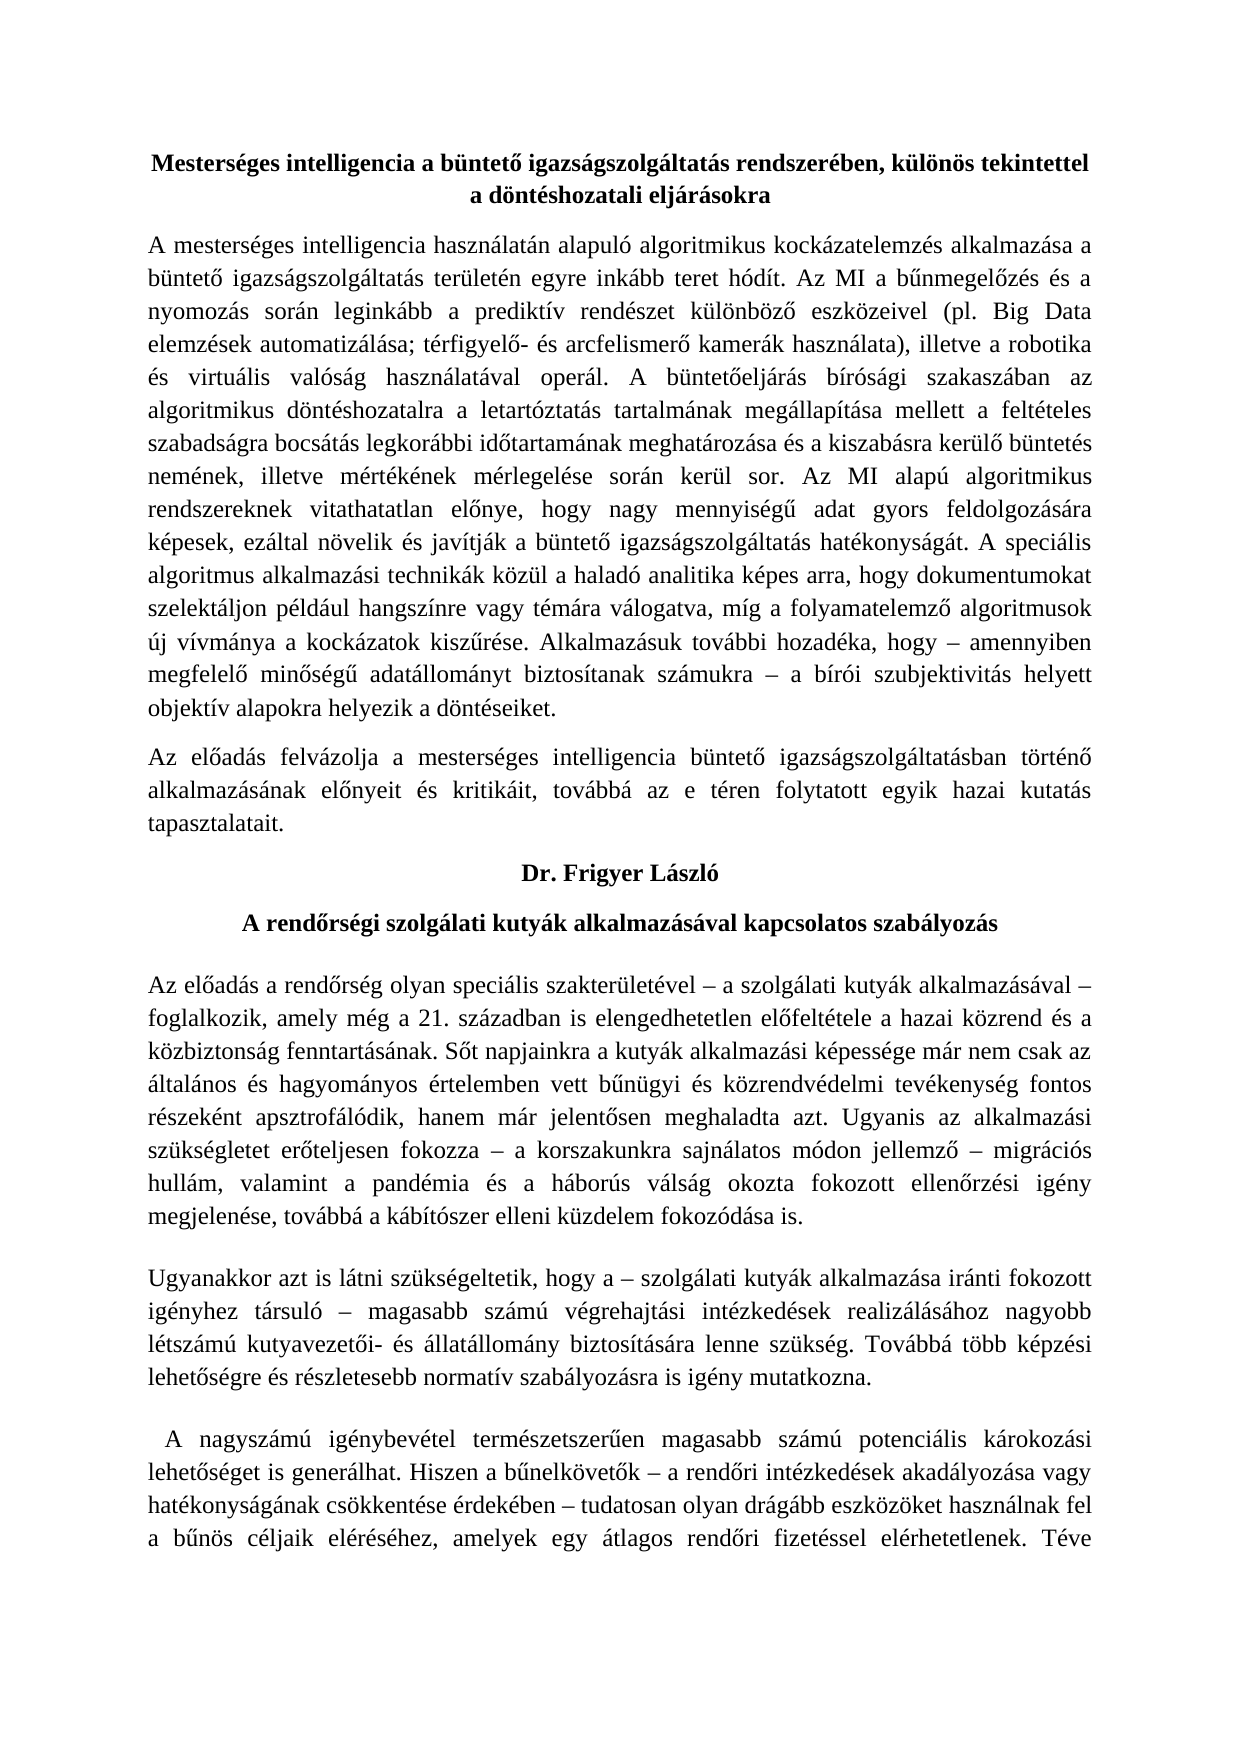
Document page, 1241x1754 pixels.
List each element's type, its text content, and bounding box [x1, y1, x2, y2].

text A mesterséges intelligencia használatán alapuló algoritmikus kockázatelemzés alkalmazása a büntető igazságszolgáltatás területén egyre inkább teret hódít. Az MI a bűnmegelőzés és a nyomozás során leginkább a prediktív rendészet különböző eszközeivel (pl. Big Data elemzések automatizálása; térfigyelő- és arcfelismerő kamerák használata), illetve a robotika és virtuális valóság használatával operál. A büntetőeljárás bírósági szakaszában az algoritmikus döntéshozatalra a letartóztatás tartalmának megállapítása mellett a feltételes szabadságra bocsátás legkorábbi időtartamának meghatározása és a kiszabásra kerülő büntetés nemének, illetve mértékének mérlegelése során kerül sor. Az MI alapú algoritmikus rendszereknek vitathatatlan előnye, hogy nagy mennyiségű adat gyors feldolgozására képesek, ezáltal növelik és javítják a büntető igazságszolgáltatás hatékonyságát. A speciális algoritmus alkalmazási technikák közül a haladó analitika képes arra, hogy dokumentumokat szelektáljon például hangszínre vagy témára válogatva, míg a folyamatelemző algoritmusok új vívmánya a kockázatok kiszűrése. Alkalmazásuk további hozadéka, hogy – amennyiben megfelelő minőségű adatállományt biztosítanak számukra – a bírói szubjektivitás helyett objektív alapokra helyezik a döntéseiket. [148, 230, 1093, 721]
text Ugyanakkor azt is látni szükségeltetik, hogy a – szolgálati kutyák alkalmazása iránti fokozott igényhez társuló – magasabb számú végrehajtási intézkedések realizálásához nagyobb létszámú kutyavezetői- és állatállomány biztosítására lenne szükség. Továbbá több képzési lehetőségre és részletesebb normatív szabályozásra is igény mutatkozna. [148, 1263, 1093, 1391]
text Az előadás a rendőrség olyan speciális szakterületével – a szolgálati kutyák alkalmazásával – foglalkozik, amely még a 21. században is elengedhetetlen előfeltétele a hazai közrend és a közbiztonság fenntartásának. Sőt napjainkra a kutyák alkalmazási képessége már nem csak az általános és hagyományos értelemben vett bűnügyi és közrendvédelmi tevékenység fontos részeként apsztrofálódik, hanem már jelentősen meghaladta azt. Ugyanis az alkalmazási szükségletet erőteljesen fokozza – a korszakunkra sajnálatos módon jellemző – migrációs hullám, valamint a pandémia és a háborús válság okozta fokozott ellenőrzési igény megjelenése, továbbá a kábítószer elleni küzdelem fokozódása is. [148, 970, 1093, 1230]
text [148, 1424, 1093, 1552]
text Mesterséges intelligencia a büntető igazságszolgáltatás rendszerében, különös tekintettel a döntéshozatali eljárásokra [148, 148, 1093, 209]
text Az előadás felvázolja a mesterséges intelligencia büntető igazságszolgáltatásban történő alkalmazásának előnyeit és kritikáit, továbbá az e téren folytatott egyik hazai kutatás tapasztalatait. [148, 742, 1093, 837]
text Dr. Frigyer László [148, 858, 1093, 887]
text A rendőrségi szolgálati kutyák alkalmazásával kapcsolatos szabályozás [148, 908, 1093, 936]
